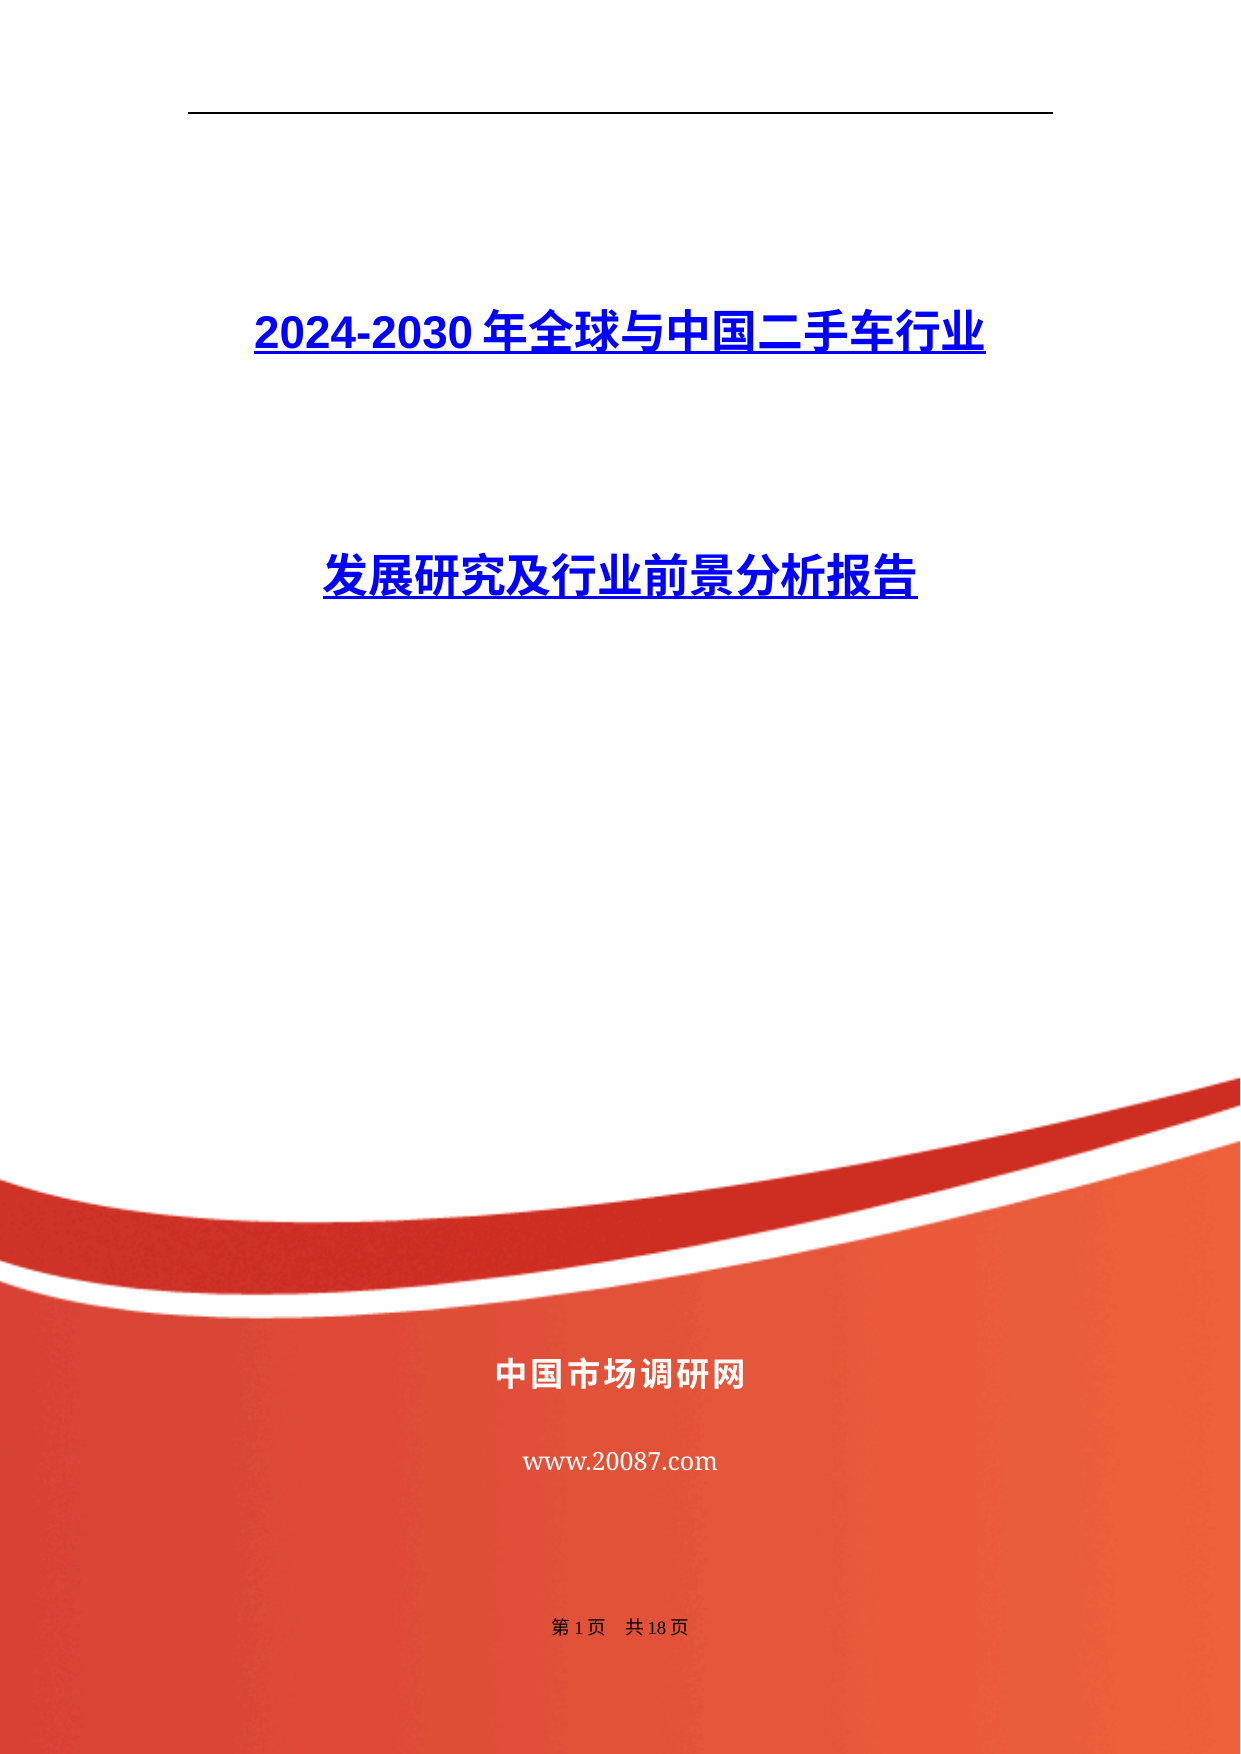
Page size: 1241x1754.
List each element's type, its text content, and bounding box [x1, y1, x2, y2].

table_header 2024-2030年全球与中国二手车行业发展研究及行业前景分析报告 [188, 207, 1053, 773]
text www.20087.com [187, 1428, 1053, 1493]
picture [0, 1006, 1241, 1754]
subtitle 中国市场调研网 [187, 1339, 1053, 1404]
